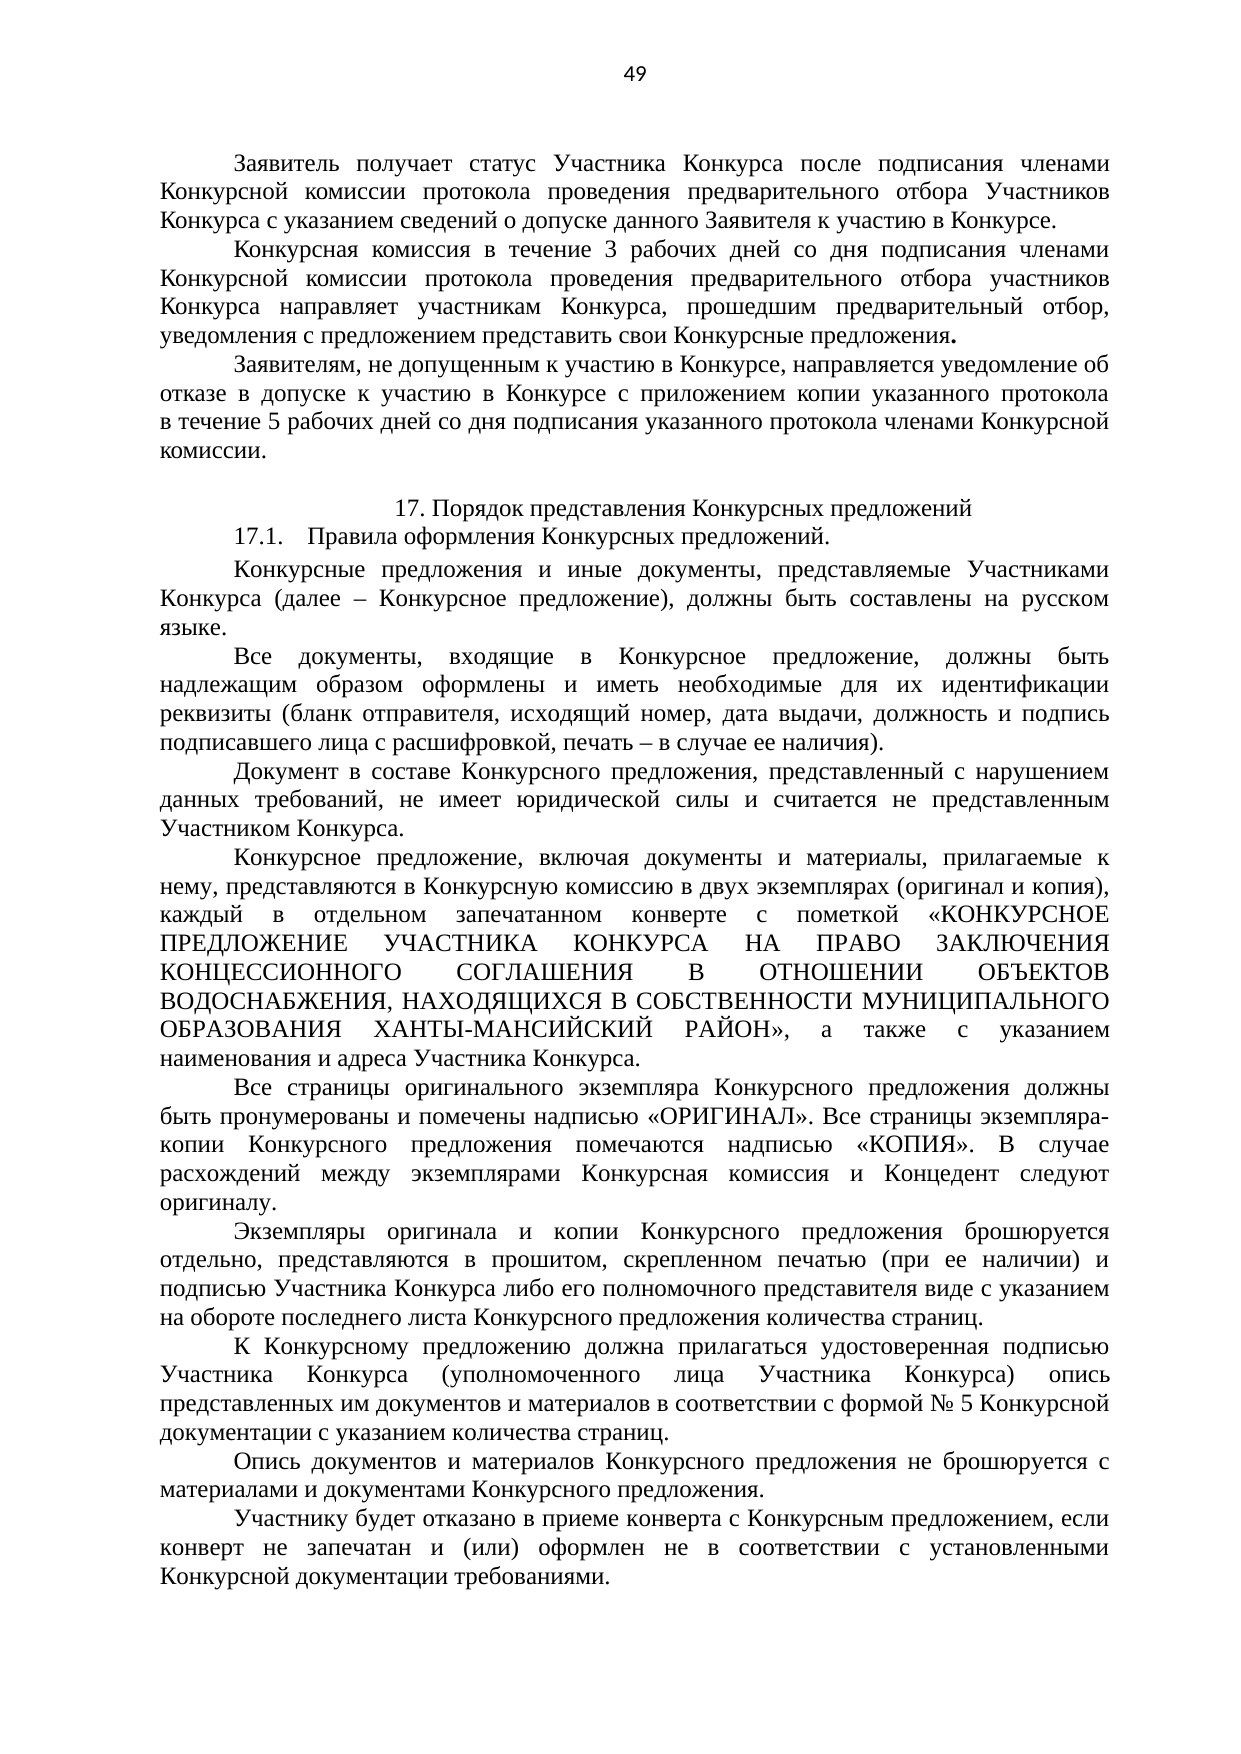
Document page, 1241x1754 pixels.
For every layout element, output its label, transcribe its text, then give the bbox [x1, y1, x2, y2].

text Экземпляры оригинала и копии Конкурсного предложения брошюруется отдельно, представляются в прошитом, скрепленном печатью (при ее наличии) и подписью Участника Конкурса либо его полномочного представителя виде с указанием на обороте последнего листа Конкурсного предложения количества страниц. [159, 1216, 1110, 1331]
text Конкурсная комиссия в течение 3 рабочих дней со дня подписания членами Конкурсной комиссии протокола проведения предварительного отбора участников Конкурса направляет участникам Конкурса, прошедшим предварительный отбор, уведомления с предложением представить свои Конкурсные предложения. [159, 234, 1110, 349]
text Заявителям, не допущенным к участию в Конкурсе, направляется уведомление об отказе в допуске к участию в Конкурсе с приложением копии указанного протокола в течение 5 рабочих дней со дня подписания указанного протокола членами Конкурсной комиссии. [159, 349, 1110, 464]
text Участнику будет отказано в приеме конверта с Конкурсным предложением, если конверт не запечатан и (или) оформлен не в соответствии с установленными Конкурсной документации требованиями. [159, 1503, 1110, 1589]
text Конкурсное предложение, включая документы и материалы, прилагаемые к нему, представляются в Конкурсную комиссию в двух экземплярах (оригинал и копия), каждый в отдельном запечатанном конверте с пометкой «КОНКУРСНОЕ ПРЕДЛОЖЕНИЕ УЧАСТНИКА КОНКУРСА НА ПРАВО ЗАКЛЮЧЕНИЯ КОНЦЕССИОННОГО СОГЛАШЕНИЯ В ОТНОШЕНИИ ОБЪЕКТОВ ВОДОСНАБЖЕНИЯ, НАХОДЯЩИХСЯ В СОБСТВЕННОСТИ МУНИЦИПАЛЬНОГО ОБРАЗОВАНИЯ ХАНТЫ-МАНСИЙСКИЙ РАЙОН», а также с указанием наименования и адреса Участника Конкурса. [159, 842, 1110, 1072]
text Конкурсные предложения и иные документы, представляемые Участниками Конкурса (далее – Конкурсное предложение), должны быть составлены на русском языке. [159, 554, 1110, 641]
text К Конкурсному предложению должна прилагаться удостоверенная подписью Участника Конкурса (уполномоченного лица Участника Конкурса) опись представленных им документов и материалов в соответствии с формой № 5 Конкурсной документации с указанием количества страниц. [159, 1331, 1110, 1446]
text Опись документов и материалов Конкурсного предложения не брошюруется с материалами и документами Конкурсного предложения. [159, 1446, 1110, 1503]
subtitle 17.1. Правила оформления Конкурсных предложений. [159, 521, 1110, 550]
text Заявитель получает статус Участника Конкурса после подписания членами Конкурсной комиссии протокола проведения предварительного отбора Участников Конкурса с указанием сведений о допуске данного Заявителя к участию в Конкурсе. [159, 148, 1110, 234]
text Все документы, входящие в Конкурсное предложение, должны быть надлежащим образом оформлены и иметь необходимые для их идентификации реквизиты (бланк отправителя, исходящий номер, дата выдачи, должность и подпись подписавшего лица с расшифровкой, печать – в случае ее наличия). [159, 641, 1110, 756]
text Документ в составе Конкурсного предложения, представленный с нарушением данных требований, не имеет юридической силы и считается не представленным Участником Конкурса. [159, 756, 1110, 842]
subtitle Порядок представления Конкурсных предложений [256, 493, 1110, 521]
text Все страницы оригинального экземпляра Конкурсного предложения должны быть пронумерованы и помечены надписью «ОРИГИНАЛ». Все страницы экземпляра-копии Конкурсного предложения помечаются надписью «КОПИЯ». В случае расхождений между экземплярами Конкурсная комиссия и Концедент следуют оригиналу. [159, 1072, 1110, 1216]
